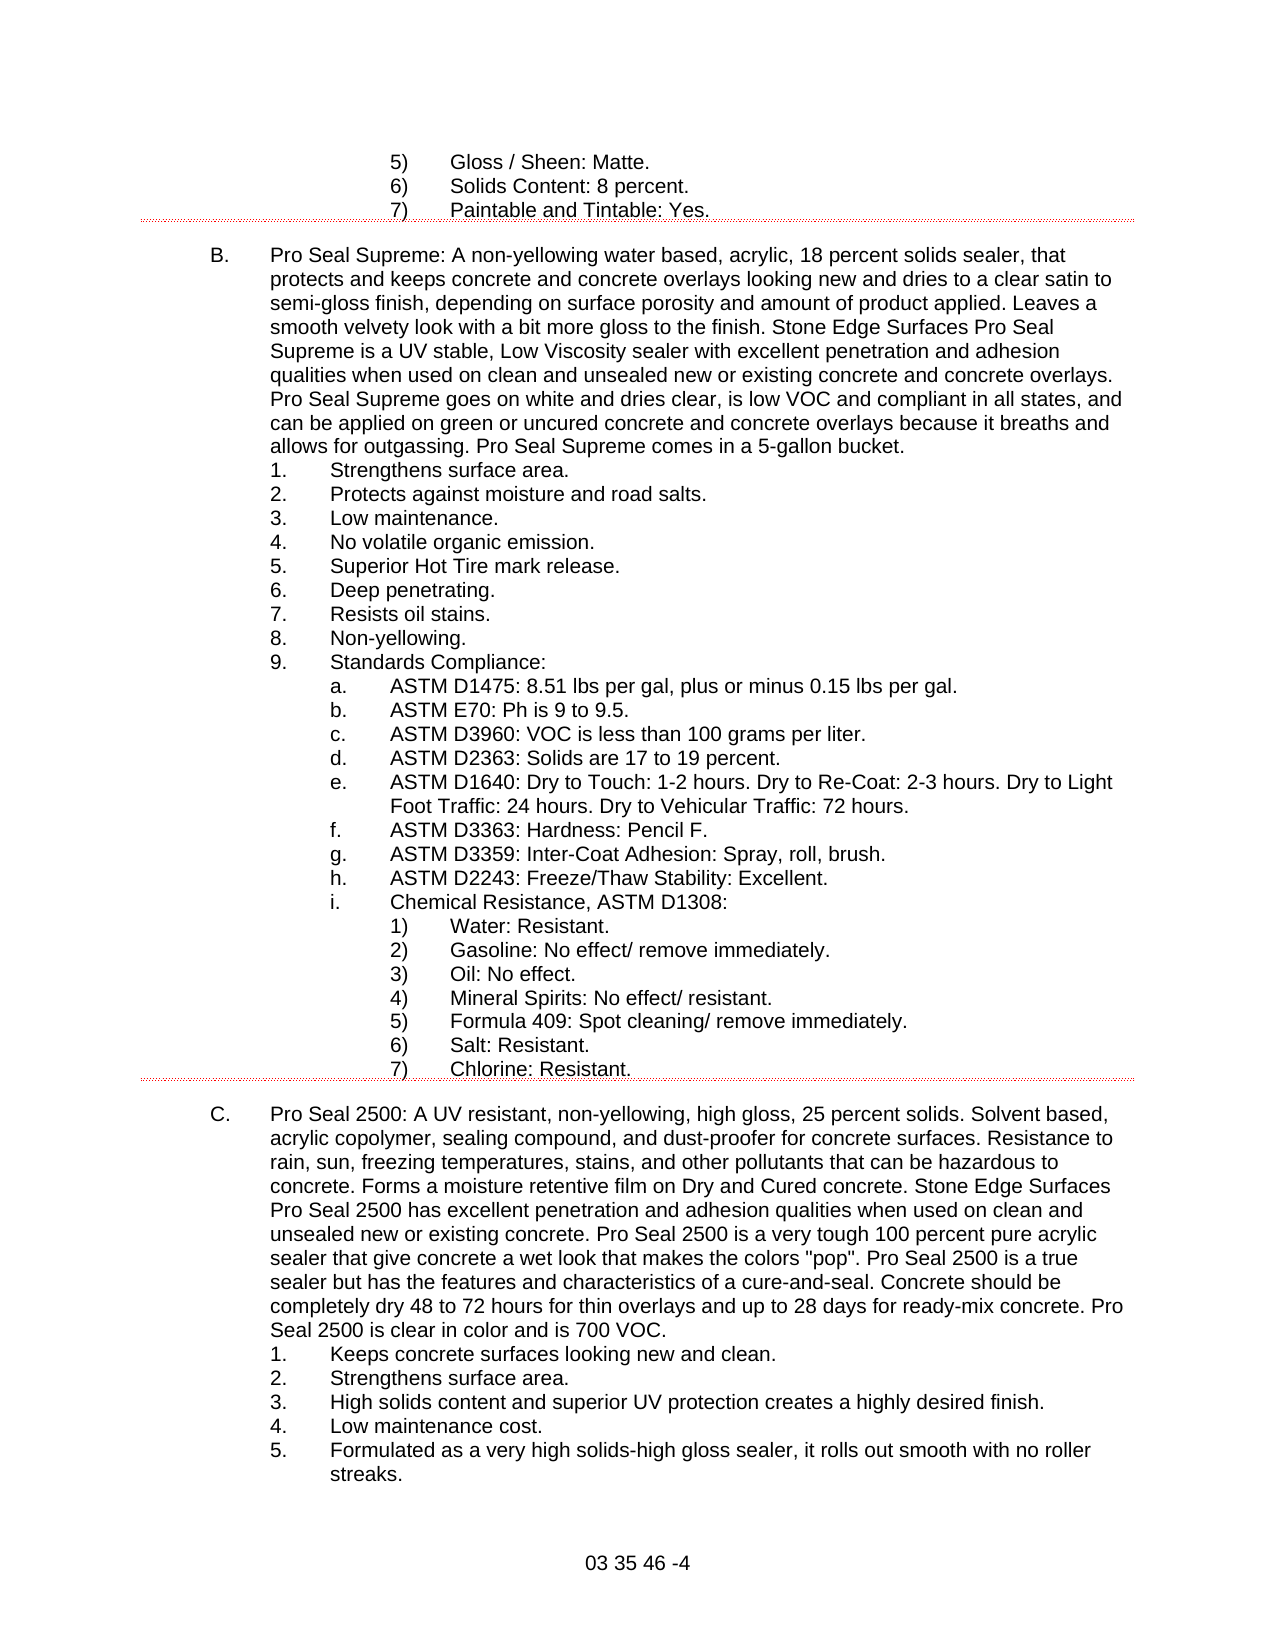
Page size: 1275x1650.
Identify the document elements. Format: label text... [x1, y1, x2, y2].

list ASTM D3363: Hardness: Pencil F. [330, 818, 1125, 842]
list Gloss / Sheen: Matte. [390, 150, 1125, 174]
list High solids content and superior UV protection creates a highly desired finish. [270, 1389, 1125, 1413]
list Low maintenance. [270, 506, 1125, 530]
list Keeps concrete surfaces looking new and clean. [270, 1342, 1125, 1366]
list Gasoline: No effect/ remove immediately. [390, 937, 1125, 961]
list Water: Resistant. [390, 913, 1125, 937]
list Solids Content: 8 percent. [390, 174, 1125, 198]
list Protects against moisture and road salts. [270, 482, 1125, 506]
list Pro Seal 2500: A UV resistant, non-yellowing, high gloss, 25 percent solids. Solvent based, acrylic copolymer, sealing compound, and dust-proofer for concrete surfaces. Resistance to rain, sun, freezing temperatures, stains, and other pollutants that can be hazardous to concrete. Forms a moisture retentive film on Dry and Cured concrete. Stone Edge Surfaces Pro Seal 2500 has excellent penetration and adhesion qualities when used on clean and unsealed new or existing concrete. Pro Seal 2500 is a very tough 100 percent pure acrylic sealer that give concrete a wet look that makes the colors "pop". Pro Seal 2500 is a true sealer but has the features and characteristics of a cure-and-seal. Concrete should be completely dry 48 to 72 hours for thin overlays and up to 28 days for ready-mix concrete. Pro Seal 2500 is clear in color and is 700 VOC. [210, 1102, 1125, 1342]
list Standards Compliance: [270, 650, 1125, 674]
list Oil: No effect. [390, 961, 1125, 985]
list Chlorine: Resistant. [390, 1057, 1125, 1081]
list Formula 409: Spot cleaning/ remove immediately. [390, 1009, 1125, 1033]
list Strengthens surface area. [270, 1366, 1125, 1389]
list Resists oil stains. [270, 602, 1125, 626]
list Pro Seal Supreme: A non-yellowing water based, acrylic, 18 percent solids sealer, that protects and keeps concrete and concrete overlays looking new and dries to a clear satin to semi-gloss finish, depending on surface porosity and amount of product applied. Leaves a smooth velvety look with a bit more gloss to the finish. Stone Edge Surfaces Pro Seal Supreme is a UV stable, Low Viscosity sealer with excellent penetration and adhesion qualities when used on clean and unsealed new or existing concrete and concrete overlays. Pro Seal Supreme goes on white and dries clear, is low VOC and compliant in all states, and can be applied on green or uncured concrete and concrete overlays because it breaths and allows for outgassing. Pro Seal Supreme comes in a 5-gallon bucket. [210, 243, 1125, 458]
list Superior Hot Tire mark release. [270, 554, 1125, 578]
list ASTM D1640: Dry to Touch: 1-2 hours. Dry to Re-Coat: 2-3 hours. Dry to Light Foot Traffic: 24 hours. Dry to Vehicular Traffic: 72 hours. [330, 770, 1125, 818]
list ASTM D1475: 8.51 lbs per gal, plus or minus 0.15 lbs per gal. [330, 674, 1125, 698]
list Paintable and Tintable: Yes. [390, 198, 1125, 222]
list Salt: Resistant. [390, 1033, 1125, 1057]
list Chemical Resistance, ASTM D1308: [330, 889, 1125, 913]
list ASTM E70: Ph is 9 to 9.5. [330, 698, 1125, 722]
list ASTM D3359: Inter-Coat Adhesion: Spray, roll, brush. [330, 842, 1125, 866]
list Formulated as a very high solids-high gloss sealer, it rolls out smooth with no roller streaks. [270, 1437, 1125, 1485]
list ASTM D2243: Freeze/Thaw Stability: Excellent. [330, 866, 1125, 889]
list ASTM D3960: VOC is less than 100 grams per liter. [330, 722, 1125, 746]
list Strengthens surface area. [270, 458, 1125, 482]
list Non-yellowing. [270, 626, 1125, 650]
list Mineral Spirits: No effect/ resistant. [390, 985, 1125, 1009]
list ASTM D2363: Solids are 17 to 19 percent. [330, 746, 1125, 770]
list No volatile organic emission. [270, 530, 1125, 554]
list Deep penetrating. [270, 578, 1125, 602]
list Low maintenance cost. [270, 1413, 1125, 1437]
